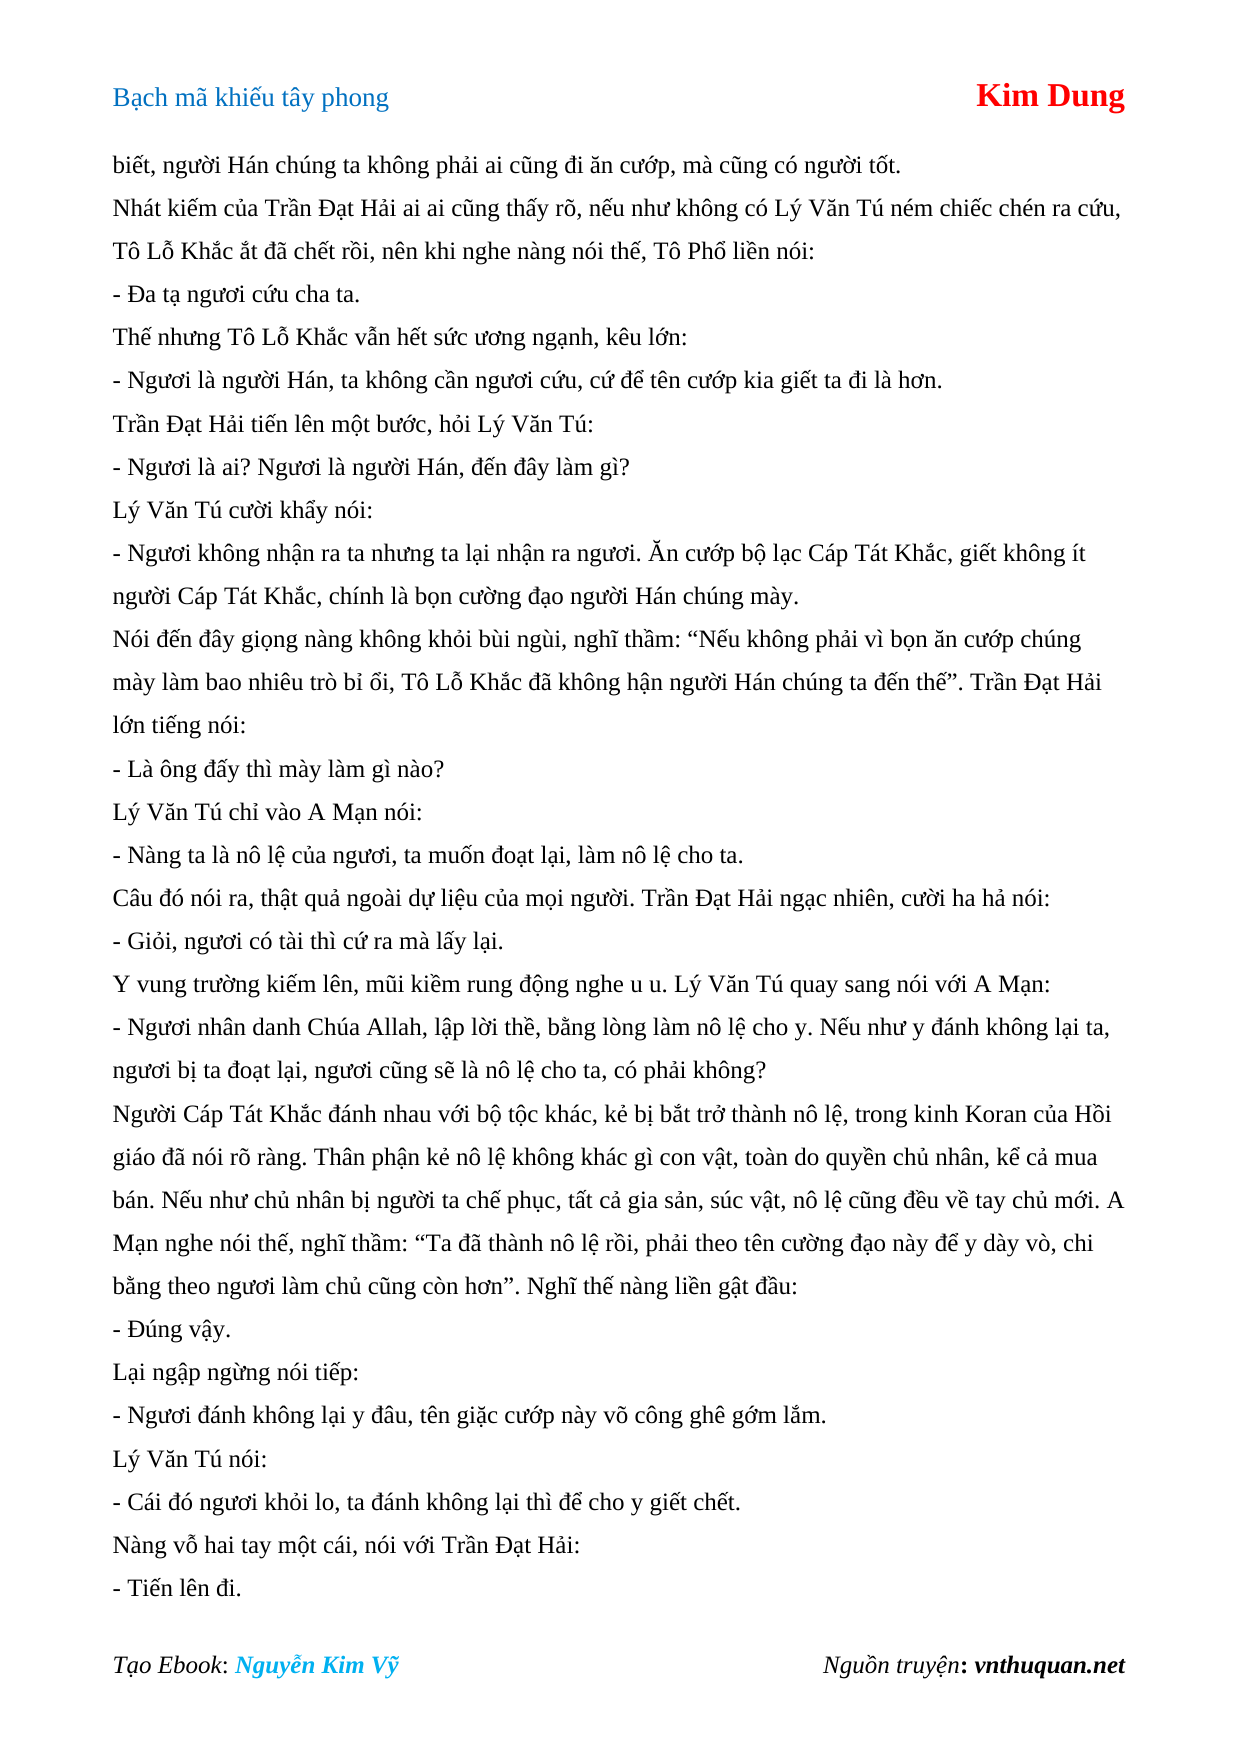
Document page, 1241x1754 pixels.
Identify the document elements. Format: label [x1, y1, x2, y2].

text [112, 150, 1128, 1602]
